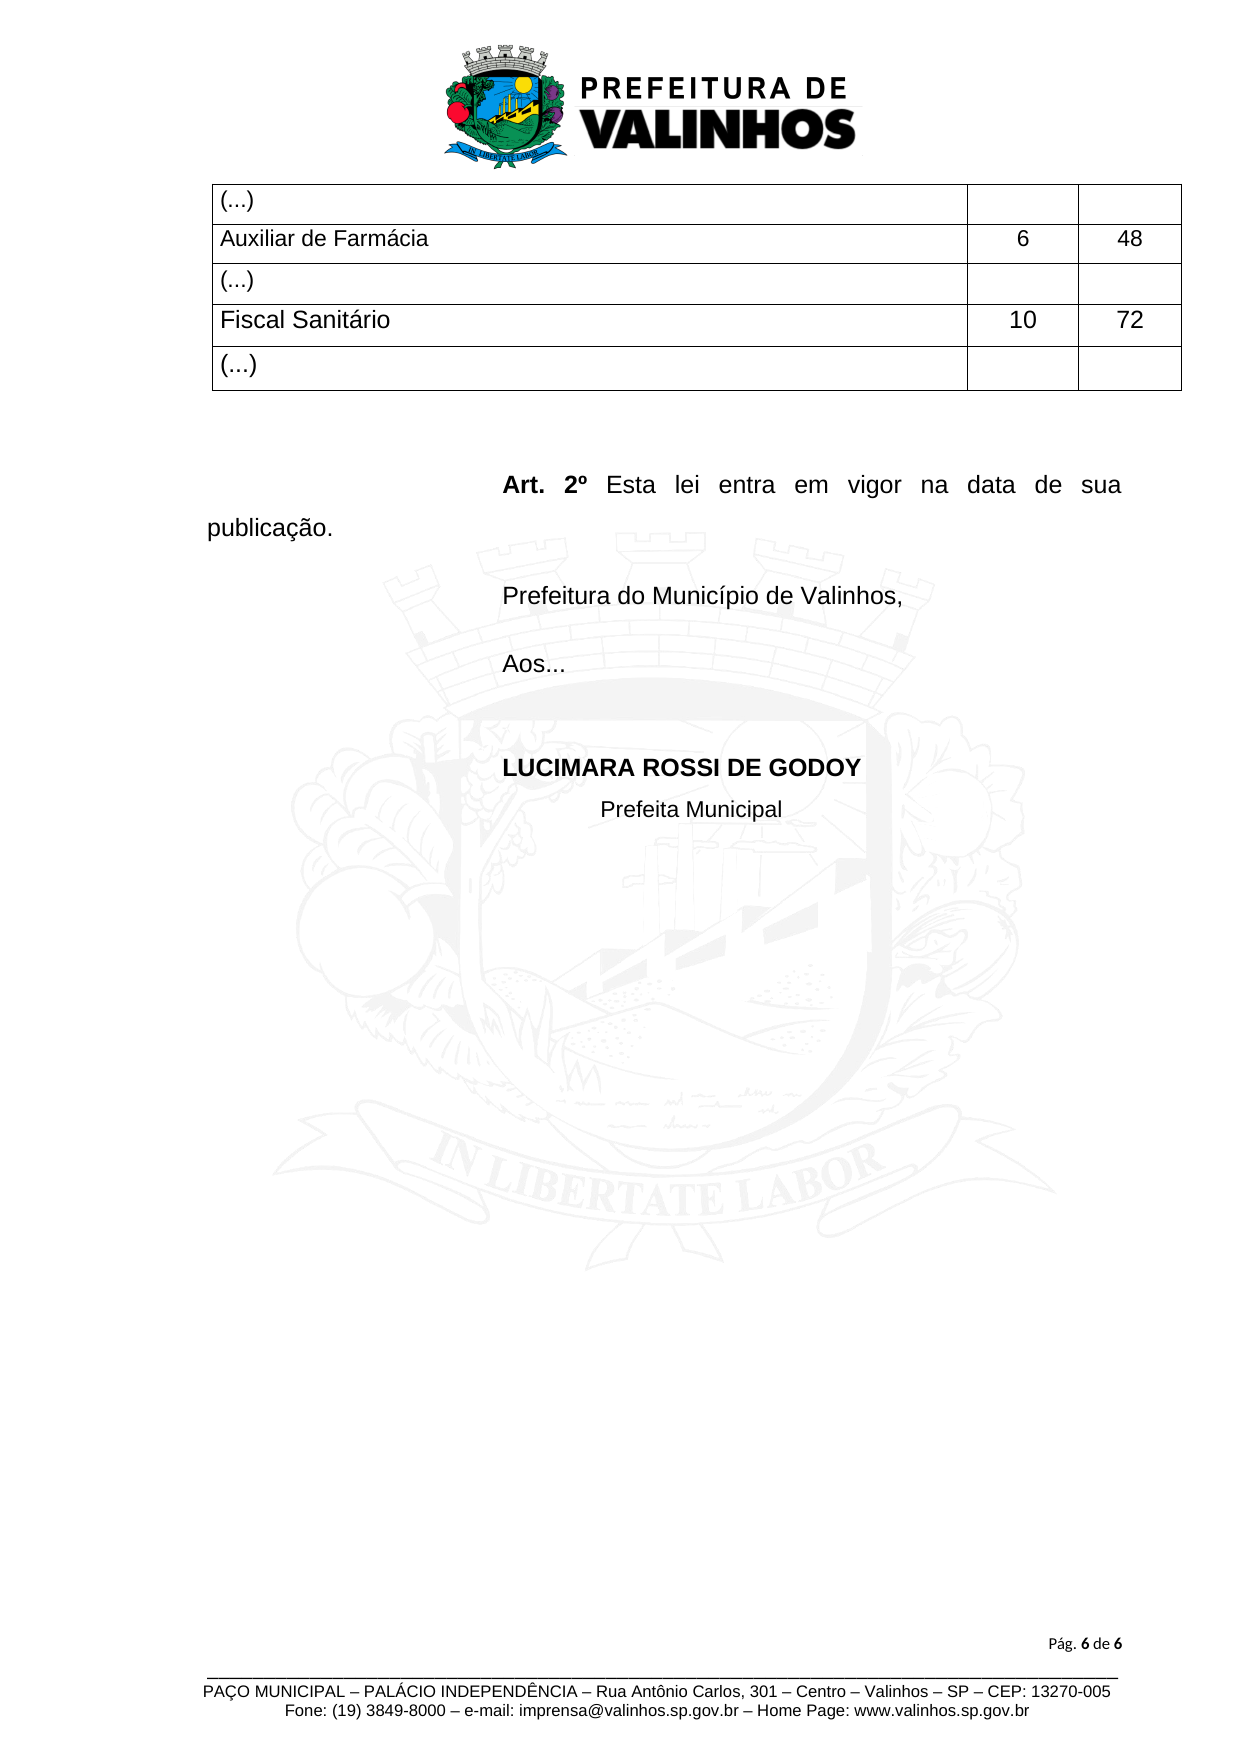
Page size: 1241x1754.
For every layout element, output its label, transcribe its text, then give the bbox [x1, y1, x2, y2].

table_cell [968, 347, 1078, 390]
table_cell Fiscal Sanitário [213, 305, 967, 346]
table_cell (...) [213, 185, 967, 224]
table_cell [1079, 264, 1181, 304]
table_cell 10 [968, 305, 1078, 346]
table_cell 6 [968, 225, 1078, 263]
table_cell [1079, 347, 1181, 390]
text Aos... [207, 649, 1122, 678]
table_cell [1079, 185, 1181, 224]
text Prefeita Municipal [207, 796, 1122, 823]
picture [428, 29, 878, 184]
table_cell Auxiliar de Farmácia [213, 225, 967, 263]
table_cell (...) [213, 347, 967, 390]
text Art. 2º Esta lei entra em vigor na data de sua publicação. [207, 470, 1122, 542]
table_cell (...) [213, 264, 967, 304]
text Prefeitura do Município de Valinhos, [207, 581, 1122, 610]
table_cell 72 [1079, 305, 1181, 346]
text LUCIMARA ROSSI DE GODOY [207, 753, 1122, 782]
table_cell 48 [1079, 225, 1181, 263]
table_cell [968, 185, 1078, 224]
table_cell [968, 264, 1078, 304]
